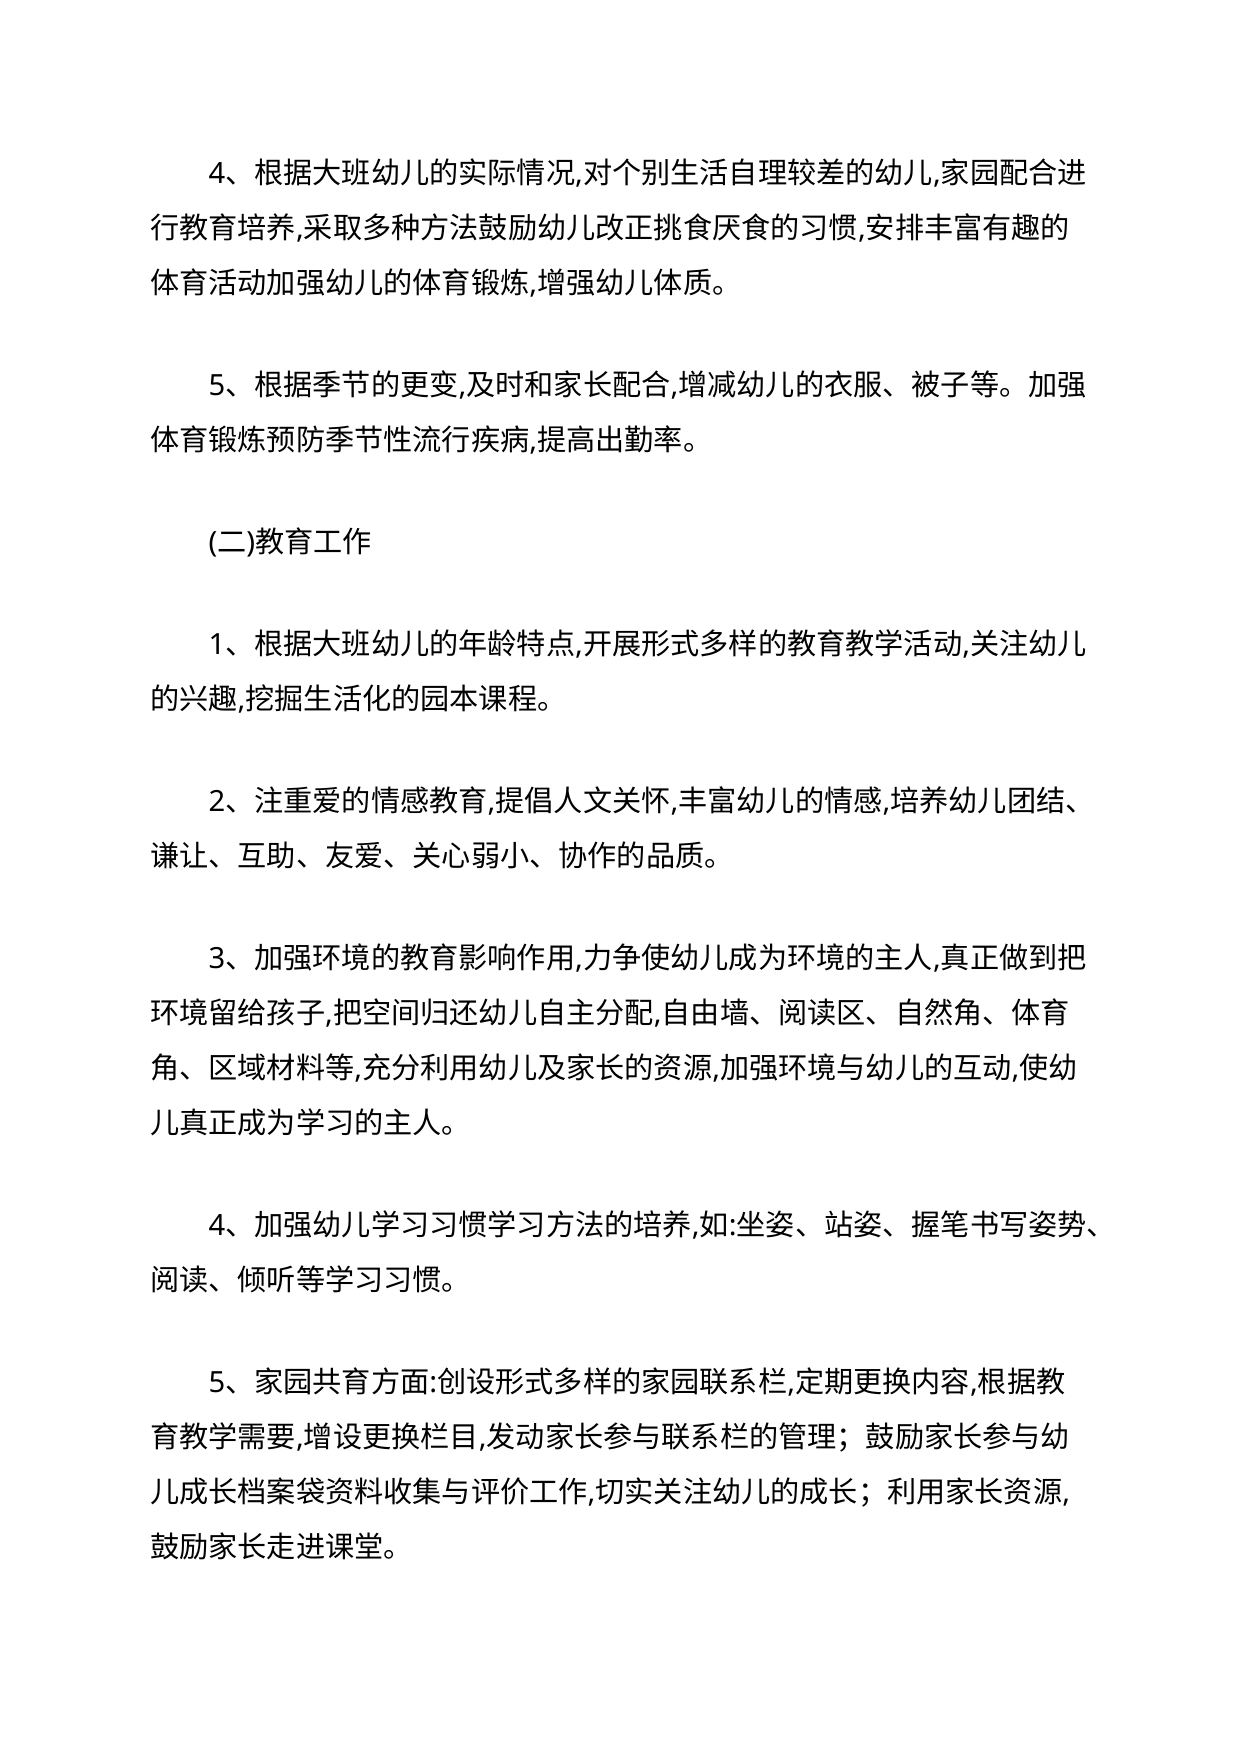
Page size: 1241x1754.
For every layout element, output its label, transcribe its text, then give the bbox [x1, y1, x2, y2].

text 5、家园共育方面:创设形式多样的家园联系栏,定期更换内容,根据教育教学需要,增设更换栏目,发动家长参与联系栏的管理；鼓励家长参与幼儿成长档案袋资料收集与评价工作,切实关注幼儿的成长；利用家长资源,鼓励家长走进课堂。 [150, 1358, 1090, 1566]
text (二)教育工作 [150, 519, 1090, 561]
text 2、注重爱的情感教育,提倡人文关怀,丰富幼儿的情感,培养幼儿团结、谦让、互助、友爱、关心弱小、协作的品质。 [150, 778, 1090, 875]
text 4、根据大班幼儿的实际情况,对个别生活自理较差的幼儿,家园配合进行教育培养,采取多种方法鼓励幼儿改正挑食厌食的习惯,安排丰富有趣的体育活动加强幼儿的体育锻炼,增强幼儿体质。 [150, 150, 1090, 302]
text 5、根据季节的更变,及时和家长配合,增减幼儿的衣服、被子等。加强体育锻炼预防季节性流行疾病,提高出勤率。 [150, 362, 1090, 459]
text 4、加强幼儿学习习惯学习方法的培养,如:坐姿、站姿、握笔书写姿势、阅读、倾听等学习习惯。 [150, 1201, 1090, 1299]
text 3、加强环境的教育影响作用,力争使幼儿成为环境的主人,真正做到把环境留给孩子,把空间归还幼儿自主分配,自由墙、阅读区、自然角、体育角、区域材料等,充分利用幼儿及家长的资源,加强环境与幼儿的互动,使幼儿真正成为学习的主人。 [150, 935, 1090, 1142]
text 1、根据大班幼儿的年龄特点,开展形式多样的教育教学活动,关注幼儿的兴趣,挖掘生活化的园本课程。 [150, 621, 1090, 718]
